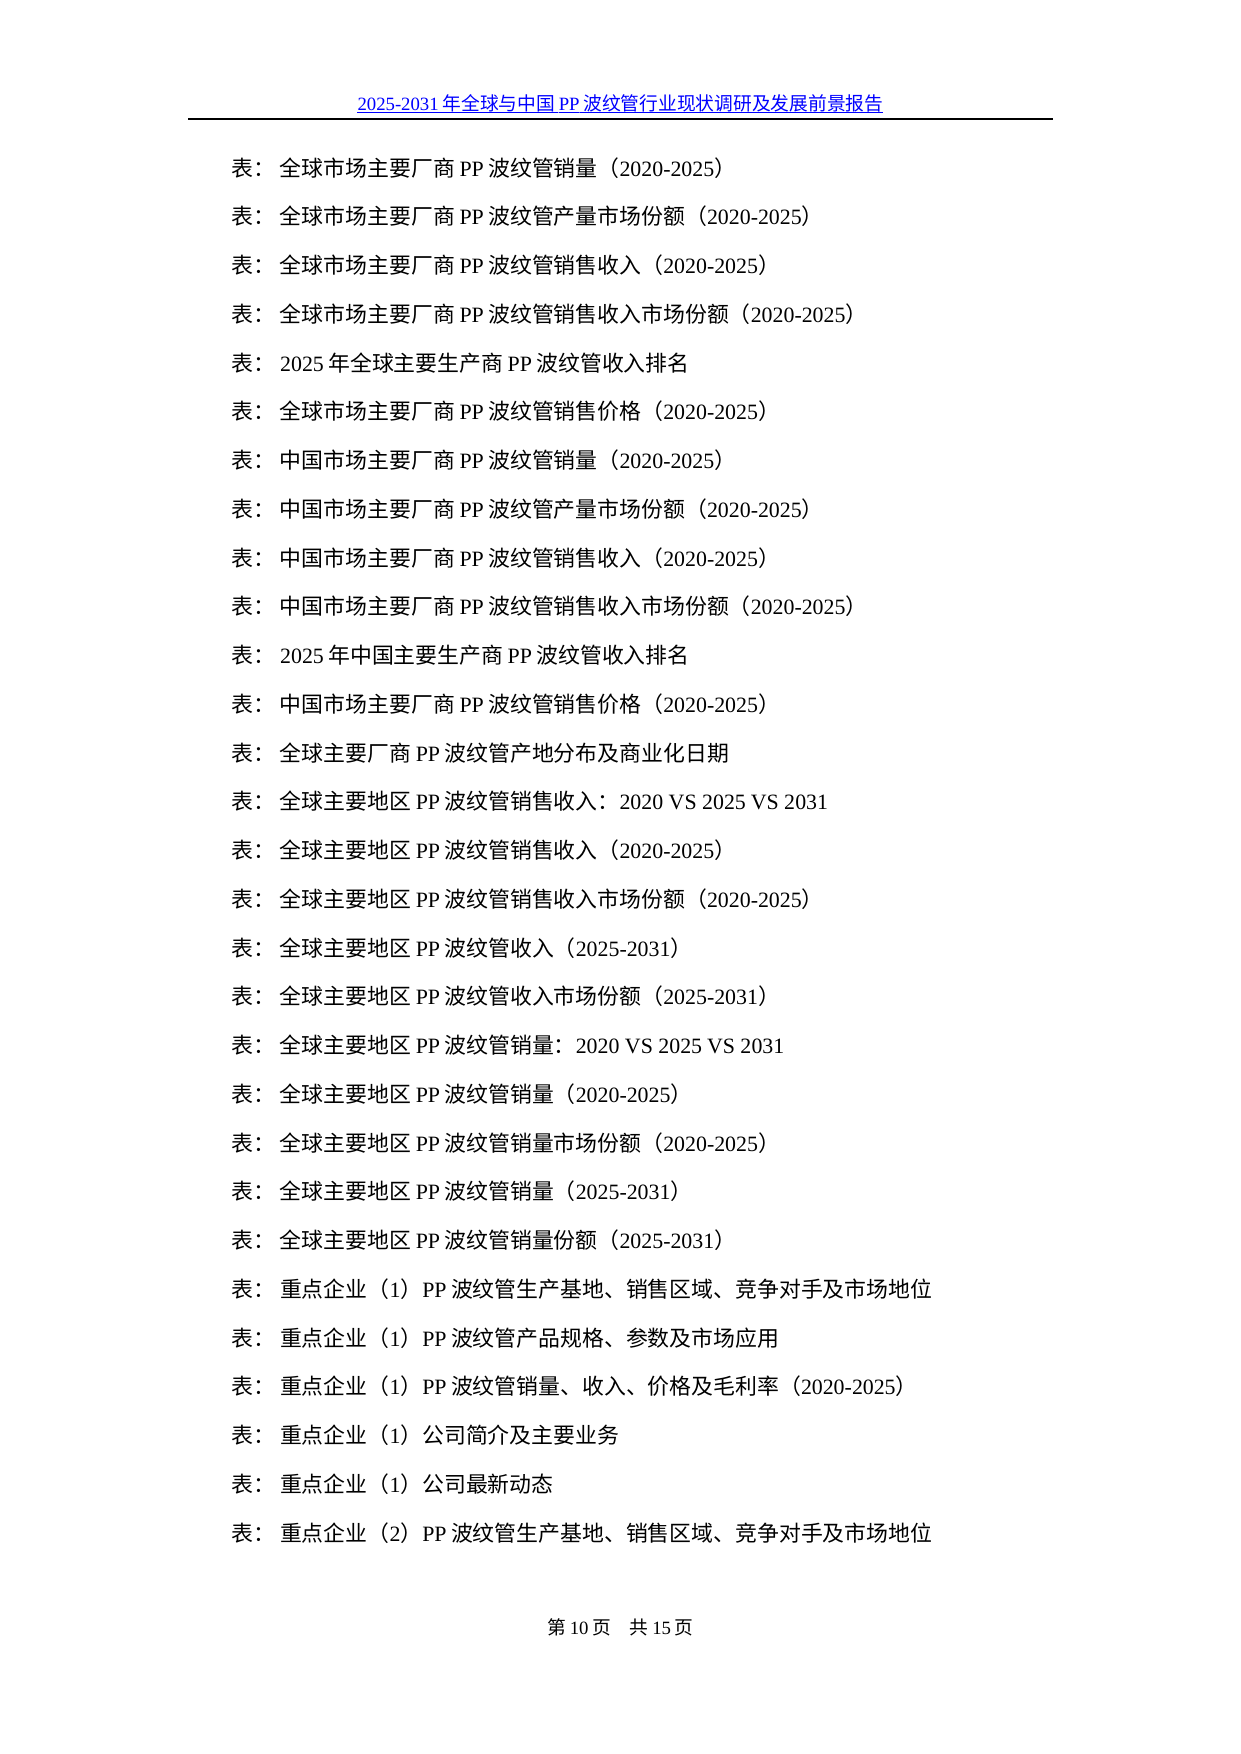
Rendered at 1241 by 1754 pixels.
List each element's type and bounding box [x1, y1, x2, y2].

text [187, 150, 1053, 1548]
